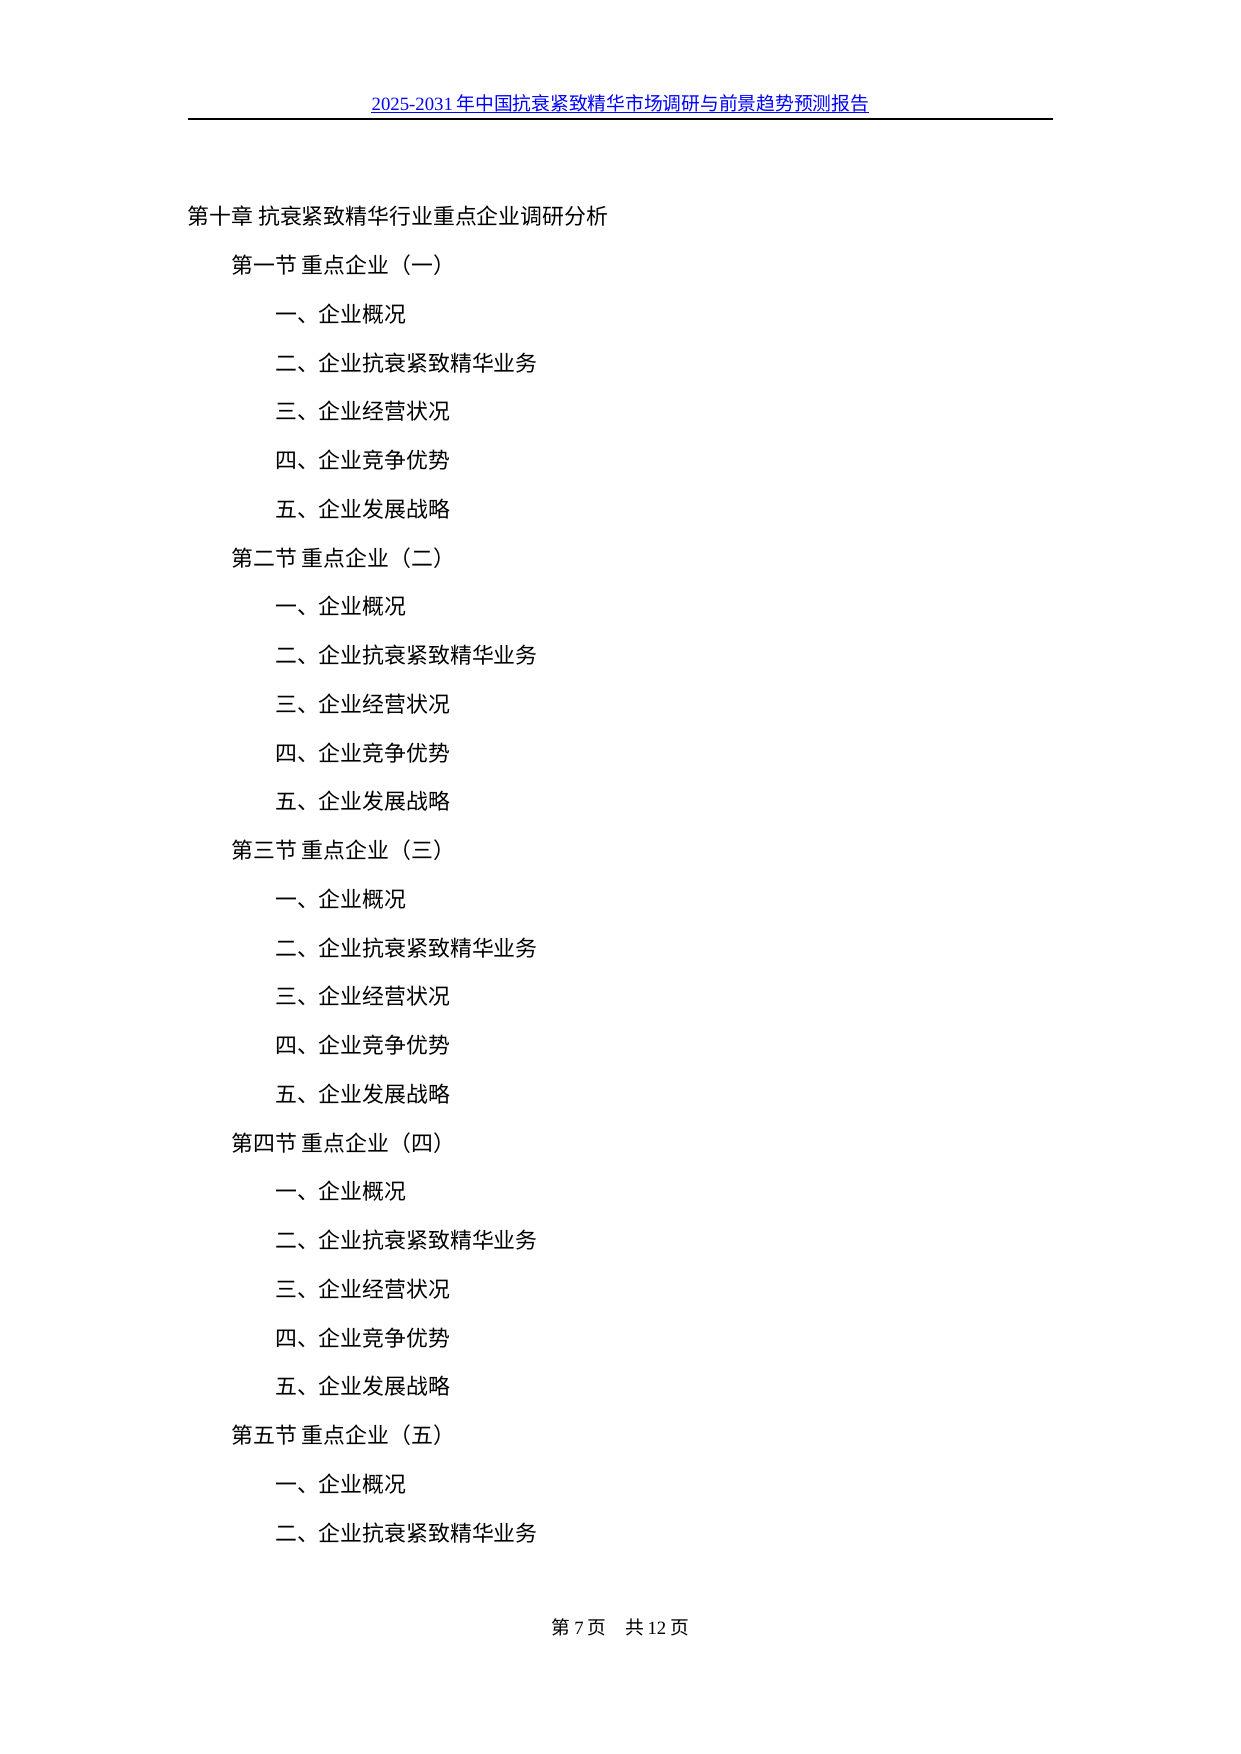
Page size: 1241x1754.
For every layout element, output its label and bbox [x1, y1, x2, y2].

text [187, 150, 1053, 1548]
